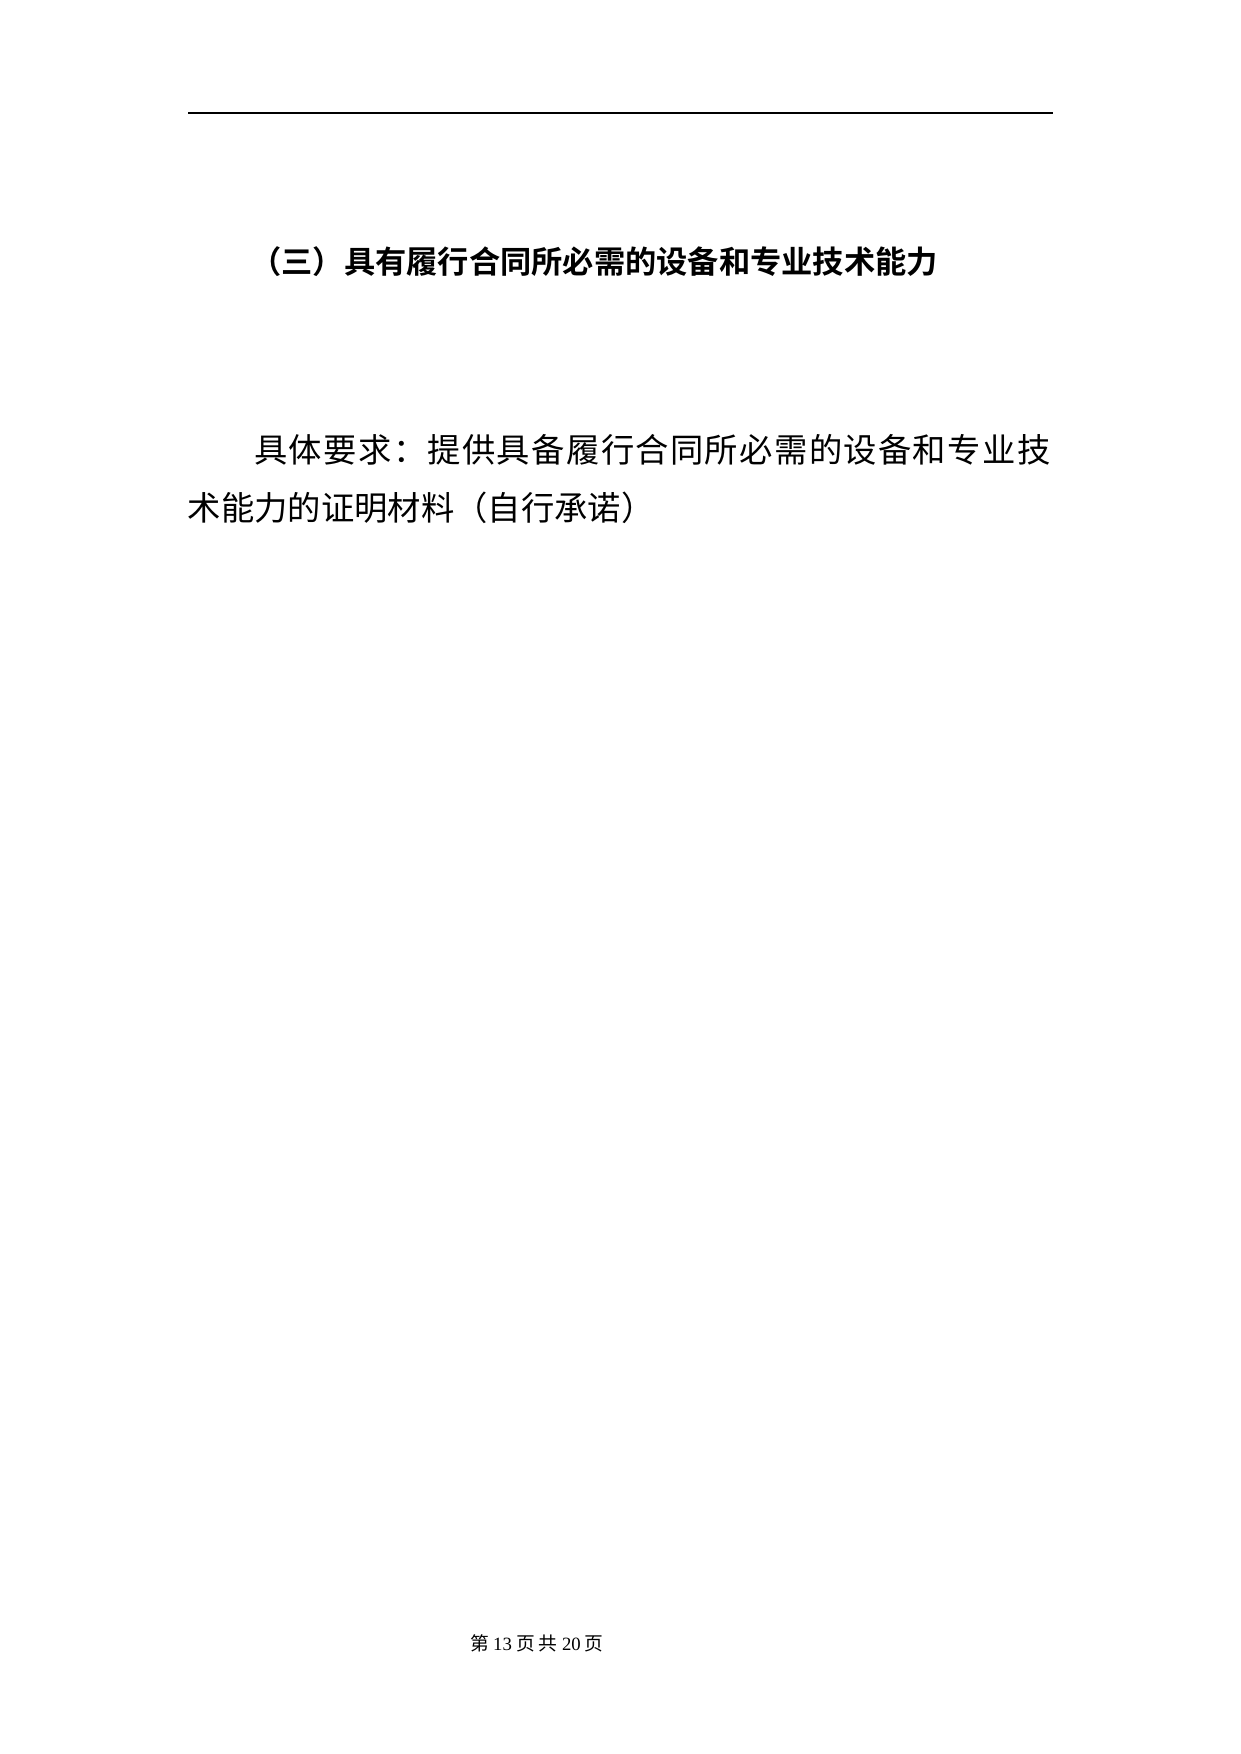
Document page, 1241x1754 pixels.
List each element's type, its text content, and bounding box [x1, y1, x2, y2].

text （三）具有履行合同所必需的设备和专业技术能力 [187, 227, 1053, 292]
text 具体要求：提供具备履行合同所必需的设备和专业技术能力的证明材料（自行承诺） [187, 415, 1053, 532]
